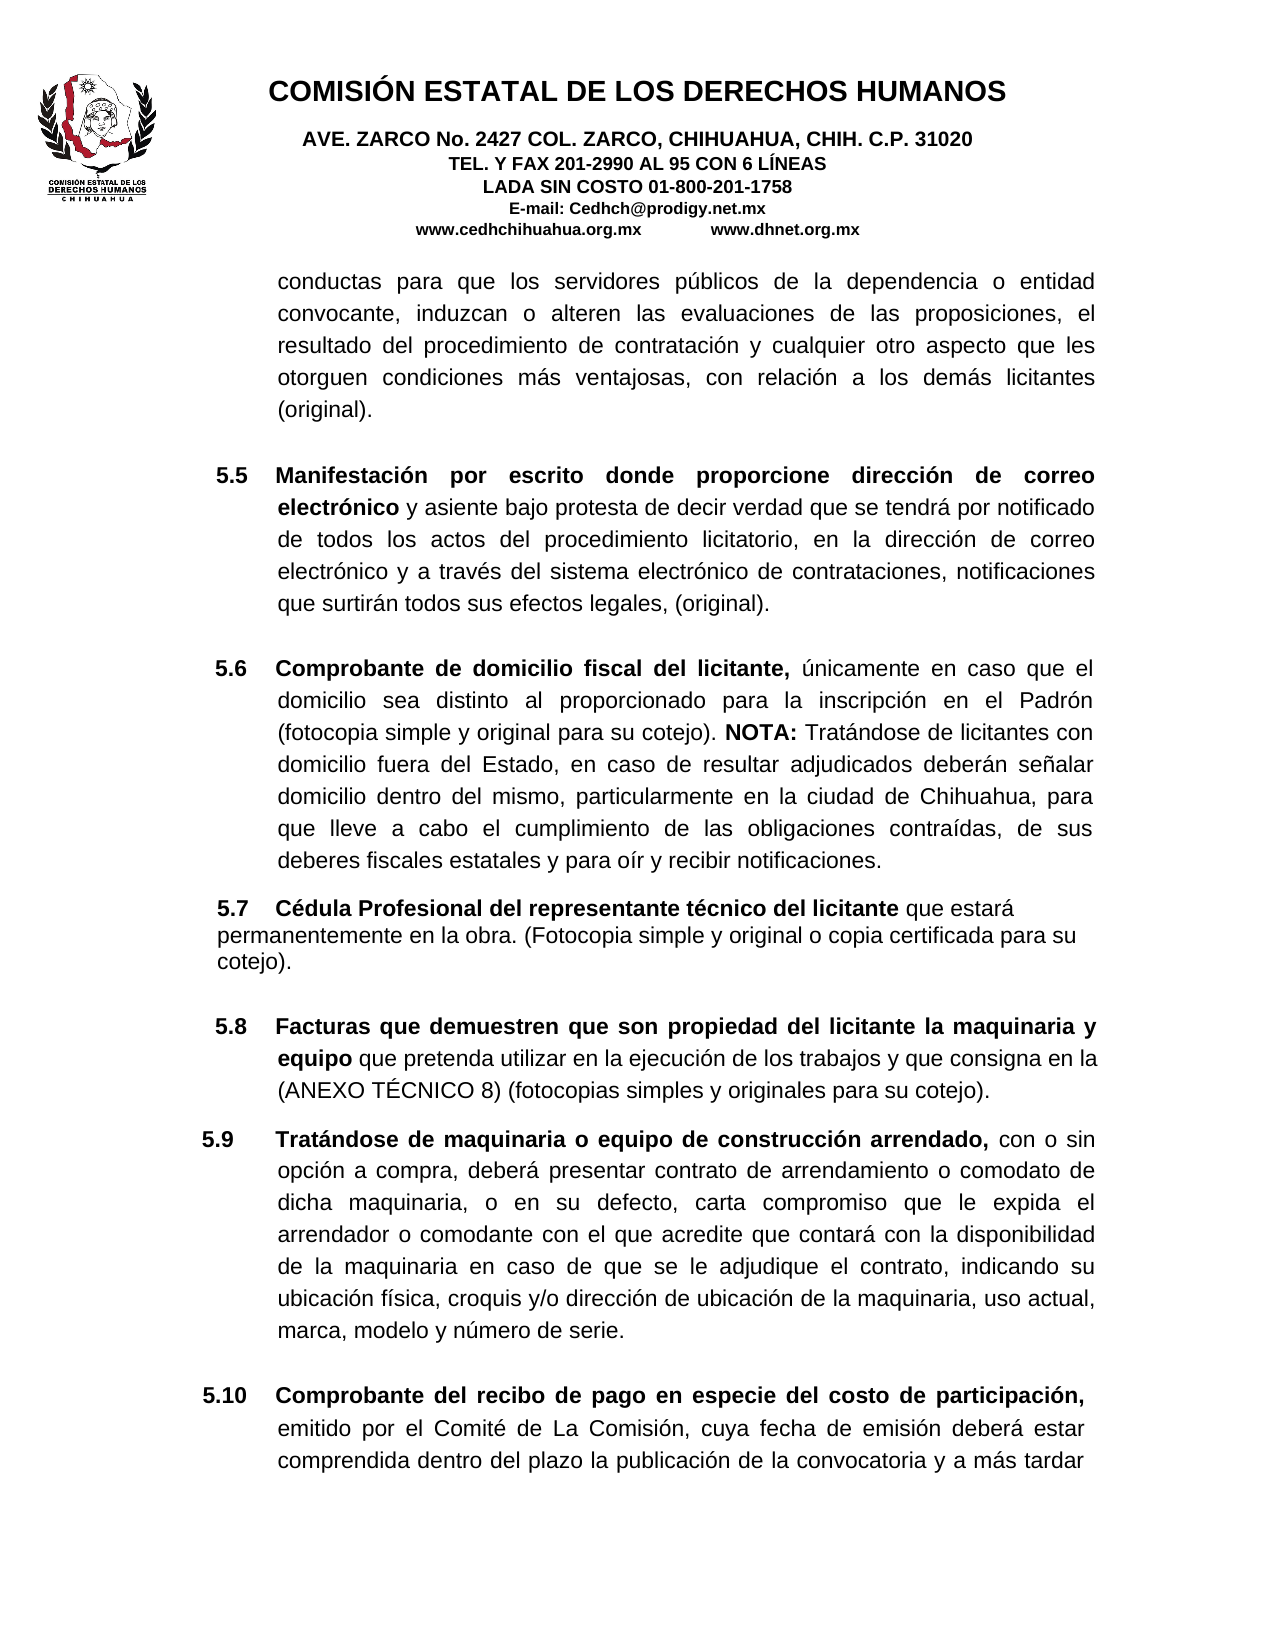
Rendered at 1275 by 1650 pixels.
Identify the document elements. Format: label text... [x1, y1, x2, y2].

text 5.8 Facturas que demuestren que son propiedad del licitante la maquinaria y equipo que pretenda utilizar en la ejecución de los trabajos y que consigna en la (ANEXO TÉCNICO 8) (fotocopias simples y originales para su cotejo). [215, 1013, 1098, 1103]
text 5.6 Comprobante de domicilio fiscal del licitante, únicamente en caso que el domicilio sea distinto al proporcionado para la inscripción en el Padrón (fotocopia simple y original para su cotejo). NOTA: Tratándose de licitantes con domicilio fuera del Estado, en caso de resultar adjudicados deberán señalar domicilio dentro del mismo, particularmente en la ciudad de Chihuahua, para que lleve a cabo el cumplimiento de las obligaciones contraídas, de sus deberes fiscales estatales y para oír y recibir notificaciones. [215, 655, 1094, 873]
picture [25, 74, 175, 203]
text 5.5 Manifestación por escrito donde proporcione dirección de correo electrónico y asiente bajo protesta de decir verdad que se tendrá por notificado de todos los actos del procedimiento licitatorio, en la dirección de correo electrónico y a través del sistema electrónico de contrataciones, notificaciones que surtirán todos sus efectos legales, (original). [216, 462, 1096, 616]
text 5.7 Cédula Profesional del representante técnico del licitante que estará permanentemente en la obra. (Fotocopia simple y original o copia certificada para su cotejo). [217, 895, 1098, 974]
text 5.9 Tratándose de maquinaria o equipo de construcción arrendado, con o sin opción a compra, deberá presentar contrato de arrendamiento o comodato de dicha maquinaria, o en su defecto, carta compromiso que le expida el arrendador o comodante con el que acredite que contará con la disponibilidad de la maquinaria en caso de que se le adjudique el contrato, indicando su ubicación física, croquis y/o dirección de ubicación de la maquinaria, uso actual, marca, modelo y número de serie. [202, 1126, 1096, 1343]
